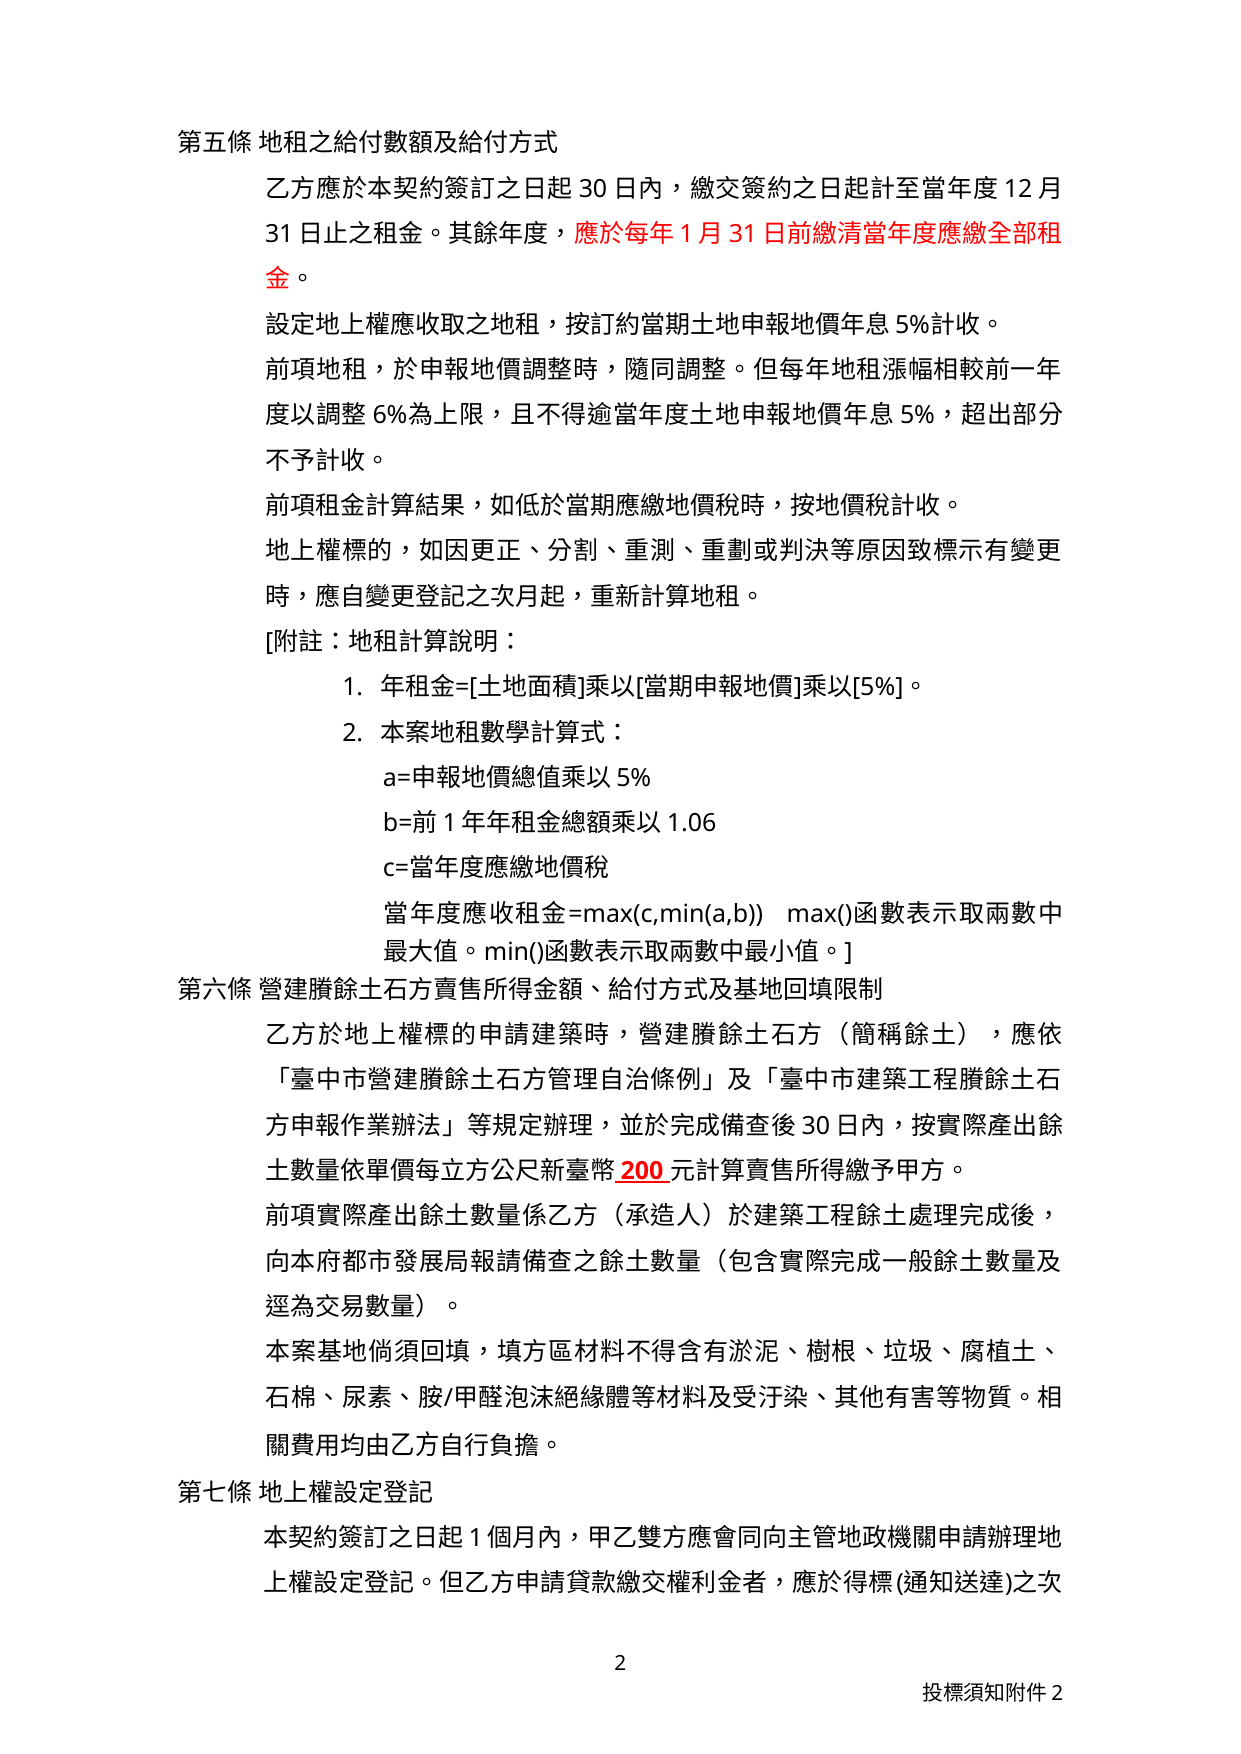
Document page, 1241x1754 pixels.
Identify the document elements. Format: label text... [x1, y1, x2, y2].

text 乙方於地上權標的申請建築時，營建賸餘土石方（簡稱餘土），應依「臺中市營建賸餘土石方管理自治條例」及「臺中市建築工程賸餘土石方申報作業辦法」等規定辦理，並於完成備查後30日內，按實際產出餘土數量依單價每立方公尺新臺幣 200 元計算賣售所得繳予甲方。 [265, 1014, 1063, 1187]
text 乙方應於本契約簽訂之日起30日內，繳交簽約之日起計至當年度12月31日止之租金。其餘年度，應於每年1月31日前繳清當年度應繳全部租金。 [265, 168, 1063, 295]
text b=前1年年租金總額乘以1.06 [379, 803, 1063, 839]
text 第五條 地租之給付數額及給付方式 [177, 123, 1063, 159]
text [263, 1517, 1063, 1599]
list 年租金=[土地面積]乘以[當期申報地價]乘以[5%]。 [342, 667, 1063, 703]
text c=當年度應繳地價稅 [379, 848, 1063, 884]
text a=申報地價總值乘以5% [379, 757, 1063, 793]
text 第七條 地上權設定登記 [177, 1472, 1063, 1508]
text 當年度應收租金=max(c,min(a,b)) max()函數表示取兩數中最大值。min()函數表示取兩數中最小值。] [384, 893, 1063, 969]
text 本案基地倘須回填，填方區材料不得含有淤泥、樹根、垃圾、腐植土、石棉、尿素、胺/甲醛泡沫絕緣體等材料及受汙染、其他有害等物質。相關費用均由乙方自行負擔。 [266, 1332, 1063, 1462]
text 前項實際產出餘土數量係乙方（承造人）於建築工程餘土處理完成後，向本府都市發展局報請備查之餘土數量（包含實際完成一般餘土數量及逕為交易數量）。 [265, 1196, 1063, 1323]
text 地上權標的，如因更正、分割、重測、重劃或判決等原因致標示有變更時，應自變更登記之次月起，重新計算地租。 [265, 531, 1063, 612]
text 第六條 營建賸餘土石方賣售所得金額、給付方式及基地回填限制 [177, 969, 1063, 1005]
text 設定地上權應收取之地租，按訂約當期土地申報地價年息5%計收。 [265, 304, 1063, 340]
text 前項地租，於申報地價調整時，隨同調整。但每年地租漲幅相較前一年度以調整6%為上限，且不得逾當年度土地申報地價年息5%，超出部分不予計收。 [265, 349, 1063, 476]
text 前項租金計算結果，如低於當期應繳地價稅時，按地價稅計收。 [265, 485, 1063, 522]
list 本案地租數學計算式： [342, 712, 1063, 748]
text [附註：地租計算說明： [265, 621, 1063, 658]
